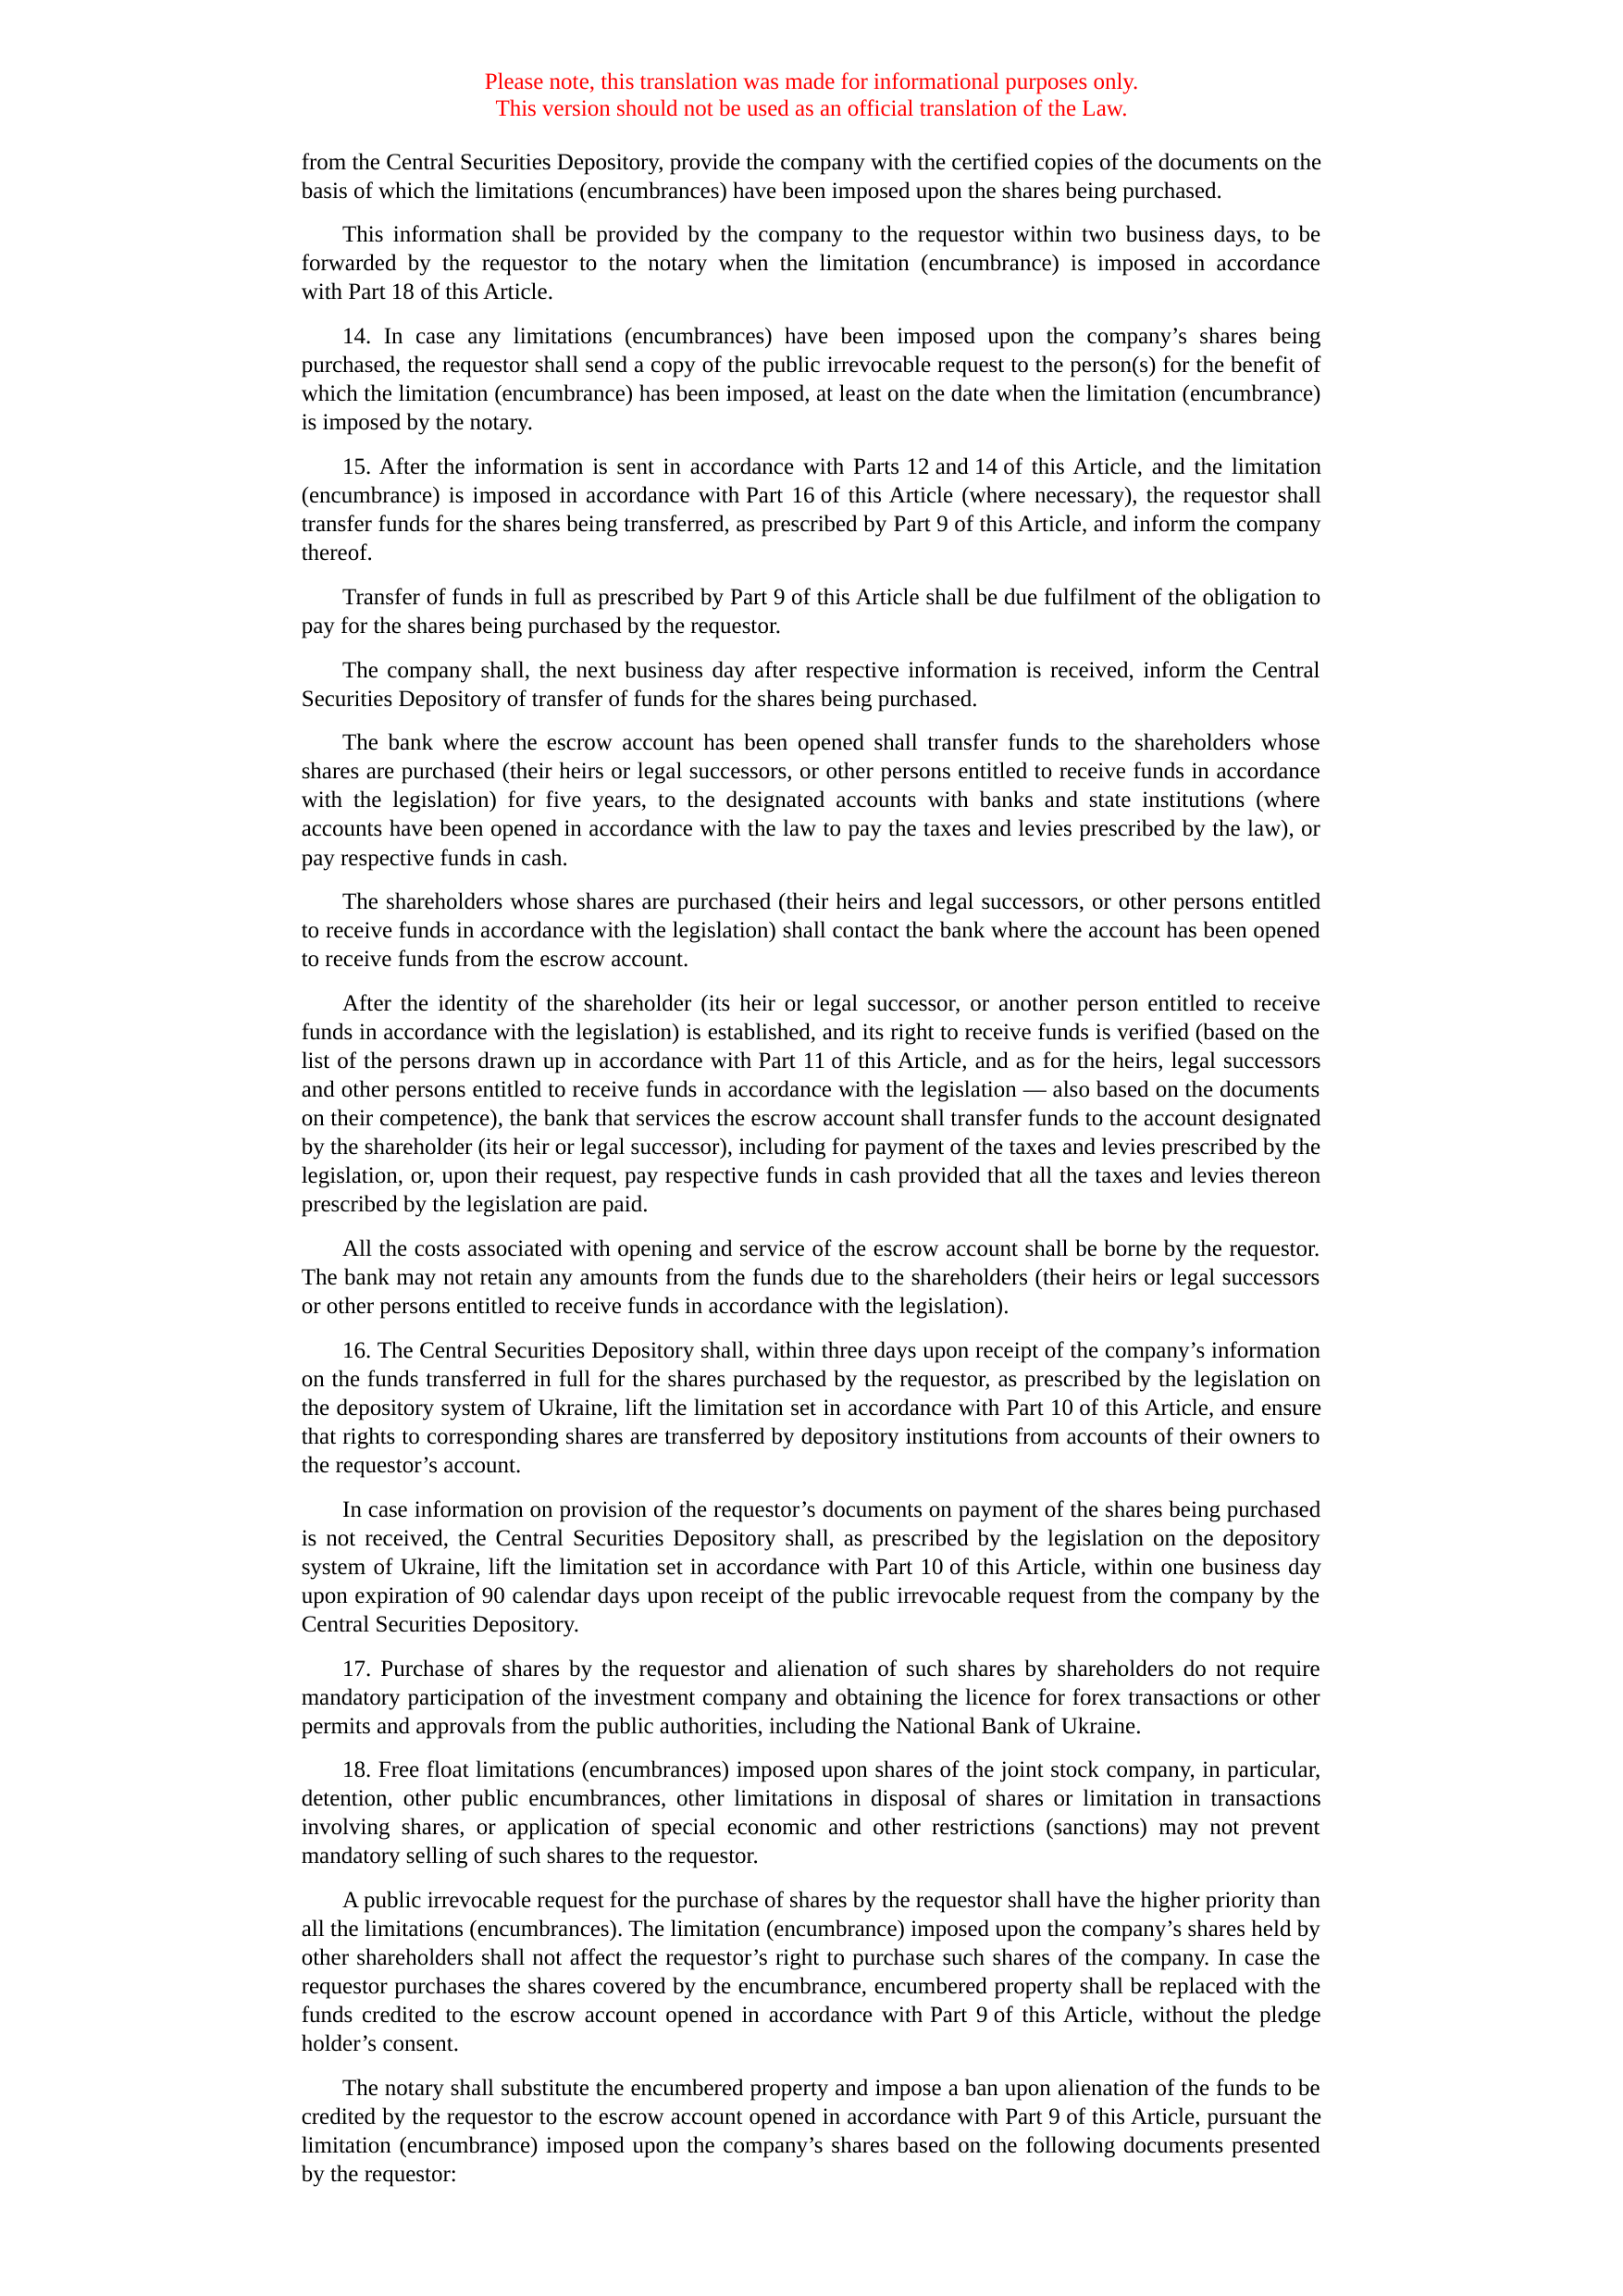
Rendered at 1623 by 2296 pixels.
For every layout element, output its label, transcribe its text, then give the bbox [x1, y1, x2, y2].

text 14. In case any limitations (encumbrances) have been imposed upon the company’s shares being purchased, the requestor shall send a copy of the public irrevocable request to the person(s) for the benefit of which the limitation (encumbrance) has been imposed, at least on the date when the limitation (encumbrance) is imposed by the notary. [302, 322, 1321, 435]
text This information shall be provided by the company to the requestor within two business days, to be forwarded by the requestor to the notary when the limitation (encumbrance) is imposed in accordance with Part 18 of this Article. [302, 220, 1321, 304]
text In case information on provision of the requestor’s documents on payment of the shares being purchased is not received, the Central Securities Depository shall, as prescribed by the legislation on the depository system of Ukraine, lift the limitation set in accordance with Part 10 of this Article, within one business day upon expiration of 90 calendar days upon receipt of the public irrevocable request from the company by the Central Securities Depository. [302, 1496, 1321, 1637]
text The shareholders whose shares are purchased (their heirs and legal successors, or other persons entitled to receive funds in accordance with the legislation) shall contact the bank where the account has been opened to receive funds from the escrow account. [302, 887, 1321, 972]
text 17. Purchase of shares by the requestor and alienation of such shares by shareholders do not require mandatory participation of the investment company and obtaining the licence for forex transactions or other permits and approvals from the public authorities, including the National Bank of Ukraine. [302, 1655, 1321, 1738]
text 18. Free float limitations (encumbrances) imposed upon shares of the joint stock company, in particular, detention, other public encumbrances, other limitations in disposal of shares or limitation in transactions involving shares, or application of special economic and other restrictions (sanctions) may not prevent mandatory selling of such shares to the requestor. [302, 1756, 1321, 1868]
text 15. After the information is sent in accordance with Parts 12 and 14 of this Article, and the limitation (encumbrance) is imposed in accordance with Part 16 of this Article (where necessary), the requestor shall transfer funds for the shares being transferred, as prescribed by Part 9 of this Article, and inform the company thereof. [302, 453, 1321, 565]
text After the identity of the shareholder (its heir or legal successor, or another person entitled to receive funds in accordance with the legislation) is established, and its right to receive funds is verified (based on the list of the persons drawn up in accordance with Part 11 of this Article, and as for the heirs, legal successors and other persons entitled to receive funds in accordance with the legislation — also based on the documents on their competence), the bank that services the escrow account shall transfer funds to the account designated by the shareholder (its heir or legal successor), including for payment of the taxes and levies prescribed by the legislation, or, upon their request, pay respective funds in cash provided that all the taxes and levies thereon prescribed by the legislation are paid. [302, 989, 1321, 1217]
text The bank where the escrow account has been opened shall transfer funds to the shareholders whose shares are purchased (their heirs or legal successors, or other persons entitled to receive funds in accordance with the legislation) for five years, to the designated accounts with banks and state institutions (where accounts have been opened in accordance with the law to pay the taxes and levies prescribed by the law), or pay respective funds in cash. [302, 728, 1321, 870]
text A public irrevocable request for the purchase of shares by the requestor shall have the higher priority than all the limitations (encumbrances). The limitation (encumbrance) imposed upon the company’s shares held by other shareholders shall not affect the requestor’s right to purchase such shares of the company. In case the requestor purchases the shares covered by the encumbrance, encumbered property shall be replaced with the funds credited to the escrow account opened in accordance with Part 9 of this Article, without the pledge holder’s consent. [302, 1886, 1321, 2056]
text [302, 148, 1321, 203]
text All the costs associated with opening and service of the escrow account shall be borne by the requestor. The bank may not retain any amounts from the funds due to the shareholders (their heirs or legal successors or other persons entitled to receive funds in accordance with the legislation). [302, 1235, 1321, 1319]
text 16. The Central Securities Depository shall, within three days upon receipt of the company’s information on the funds transferred in full for the shares purchased by the requestor, as prescribed by the legislation on the depository system of Ukraine, lift the limitation set in accordance with Part 10 of this Article, and ensure that rights to corresponding shares are transferred by depository institutions from accounts of their owners to the requestor’s account. [302, 1336, 1321, 1478]
text The notary shall substitute the encumbered property and impose a ban upon alienation of the funds to be credited by the requestor to the escrow account opened in accordance with Part 9 of this Article, pursuant the limitation (encumbrance) imposed upon the company’s shares based on the following documents presented by the requestor: [302, 2074, 1321, 2187]
text The company shall, the next business day after respective information is received, inform the Central Securities Depository of transfer of funds for the shares being purchased. [302, 656, 1321, 711]
text Transfer of funds in full as prescribed by Part 9 of this Article shall be due fulfilment of the obligation to pay for the shares being purchased by the requestor. [302, 583, 1321, 639]
